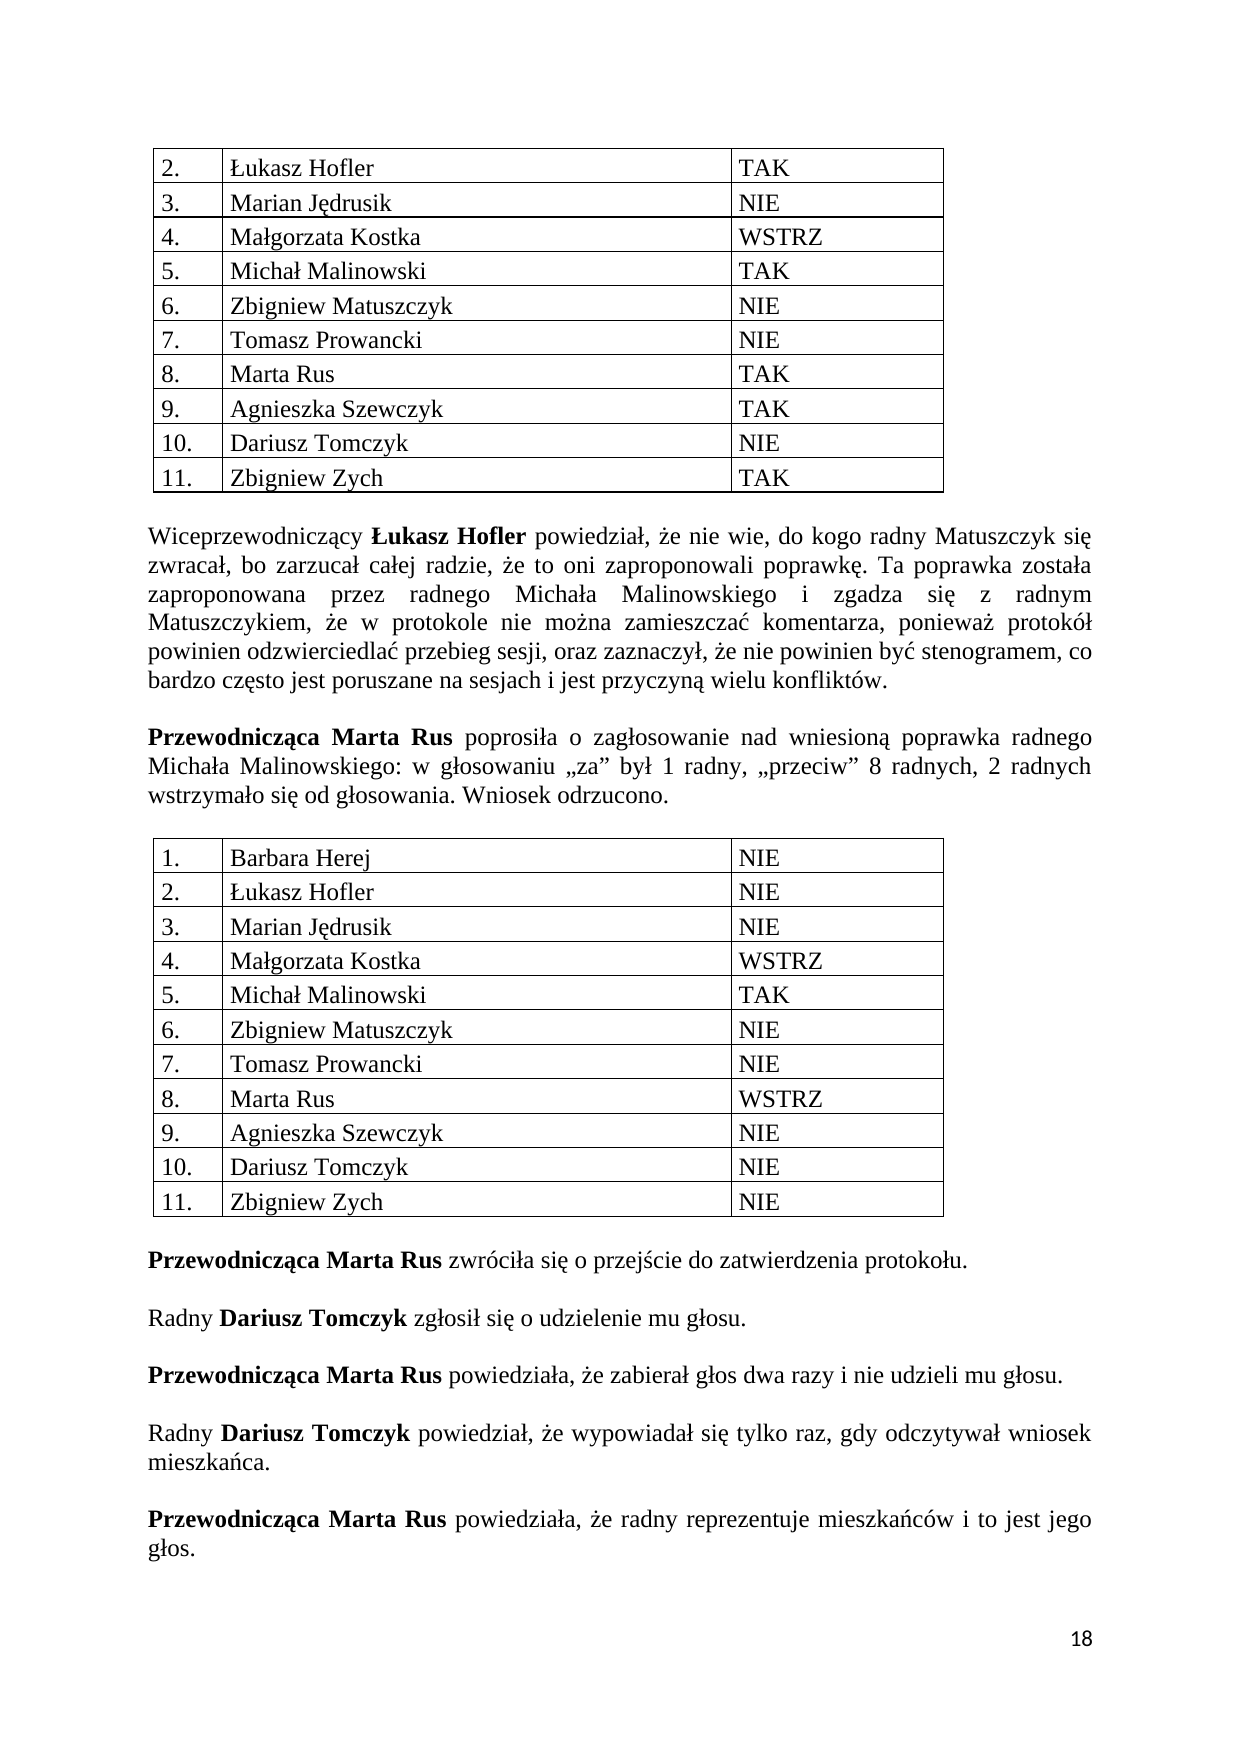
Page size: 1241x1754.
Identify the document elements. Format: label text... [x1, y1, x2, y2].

text Przewodnicząca Marta Rus powiedziała, że radny reprezentuje mieszkańców i to jest jego głos. [148, 1504, 1093, 1562]
table_cell NIE [732, 183, 943, 216]
text Wiceprzewodniczący Łukasz Hofler powiedział, że nie wie, do kogo radny Matuszczyk się zwracał, bo zarzucał całej radzie, że to oni zaproponowali poprawkę. Ta poprawka została zaproponowana przez radnego Michała Malinowskiego i zgadza się z radnym Matuszczykiem, że w protokole nie można zamieszczać komentarza, ponieważ protokół powinien odzwierciedlać przebieg sesji, oraz zaznaczył, że nie powinien być stenogramem, co bardzo często jest poruszane na sesjach i jest przyczyną wielu konfliktów. [148, 521, 1093, 694]
table_cell Zbigniew Zych [223, 1182, 731, 1216]
table_cell 3. [154, 183, 222, 216]
table_cell NIE [732, 873, 943, 906]
table_cell 10. [154, 424, 222, 457]
table_cell Dariusz Tomczyk [223, 424, 731, 457]
table_cell 8. [154, 1079, 222, 1112]
table_header NIE [732, 839, 943, 872]
table_cell Zbigniew Matuszczyk [223, 286, 731, 319]
table_cell 4. [154, 942, 222, 975]
table_cell NIE [732, 424, 943, 457]
table_cell 11. [154, 1182, 222, 1216]
table_cell NIE [732, 1148, 943, 1181]
table_header 1. [154, 839, 222, 872]
table_cell WSTRZ [732, 1079, 943, 1112]
table_cell 7. [154, 1045, 222, 1078]
table_cell WSTRZ [732, 218, 943, 251]
table_cell NIE [732, 1010, 943, 1044]
text Przewodnicząca Marta Rus powiedziała, że zabierał głos dwa razy i nie udzieli mu głosu. [148, 1360, 1093, 1389]
table_cell 10. [154, 1148, 222, 1181]
table_cell Łukasz Hofler [223, 873, 731, 906]
table_cell 3. [154, 907, 222, 941]
table_cell Agnieszka Szewczyk [223, 389, 731, 423]
table_cell Zbigniew Matuszczyk [223, 1010, 731, 1044]
table_cell NIE [732, 286, 943, 319]
table_cell TAK [732, 389, 943, 423]
table_cell TAK [732, 149, 943, 182]
text Przewodnicząca Marta Rus zwróciła się o przejście do zatwierdzenia protokołu. [148, 1245, 1093, 1274]
table_cell Michał Malinowski [223, 976, 731, 1009]
table_cell Tomasz Prowancki [223, 1045, 731, 1078]
table_cell TAK [732, 976, 943, 1009]
table_cell NIE [732, 1045, 943, 1078]
table_cell Małgorzata Kostka [223, 218, 731, 251]
table_cell NIE [732, 1182, 943, 1216]
table_header Barbara Herej [223, 839, 731, 872]
table_cell Zbigniew Zych [223, 458, 731, 491]
table_cell 2. [154, 873, 222, 906]
table_cell 6. [154, 286, 222, 319]
table_cell 4. [154, 218, 222, 251]
table_cell NIE [732, 907, 943, 941]
table_cell NIE [732, 321, 943, 354]
table_cell Dariusz Tomczyk [223, 1148, 731, 1181]
text Przewodnicząca Marta Rus poprosiła o zagłosowanie nad wniesioną poprawka radnego Michała Malinowskiego: w głosowaniu „za” był 1 radny, „przeciw” 8 radnych, 2 radnych wstrzymało się od głosowania. Wniosek odrzucono. [148, 722, 1093, 809]
table_cell TAK [732, 252, 943, 285]
table_cell 9. [154, 1114, 222, 1147]
text Radny Dariusz Tomczyk powiedział, że wypowiadał się tylko raz, gdy odczytywał wniosek mieszkańca. [148, 1418, 1093, 1475]
table_cell 9. [154, 389, 222, 423]
table_cell TAK [732, 355, 943, 388]
table_cell TAK [732, 458, 943, 491]
text Radny Dariusz Tomczyk zgłosił się o udzielenie mu głosu. [148, 1303, 1093, 1332]
table_cell 7. [154, 321, 222, 354]
table_cell Marta Rus [223, 1079, 731, 1112]
table_cell 8. [154, 355, 222, 388]
table_cell Marian Jędrusik [223, 907, 731, 941]
table_cell 5. [154, 976, 222, 1009]
table_cell Michał Malinowski [223, 252, 731, 285]
table_cell Agnieszka Szewczyk [223, 1114, 731, 1147]
table_cell 2. [154, 149, 222, 182]
table_cell 5. [154, 252, 222, 285]
table_cell Tomasz Prowancki [223, 321, 731, 354]
table_cell NIE [732, 1114, 943, 1147]
table_cell 6. [154, 1010, 222, 1044]
table_cell Małgorzata Kostka [223, 942, 731, 975]
table_cell WSTRZ [732, 942, 943, 975]
table_cell Marian Jędrusik [223, 183, 731, 216]
table_cell 11. [154, 458, 222, 491]
table_cell Łukasz Hofler [223, 149, 731, 182]
table_cell Marta Rus [223, 355, 731, 388]
